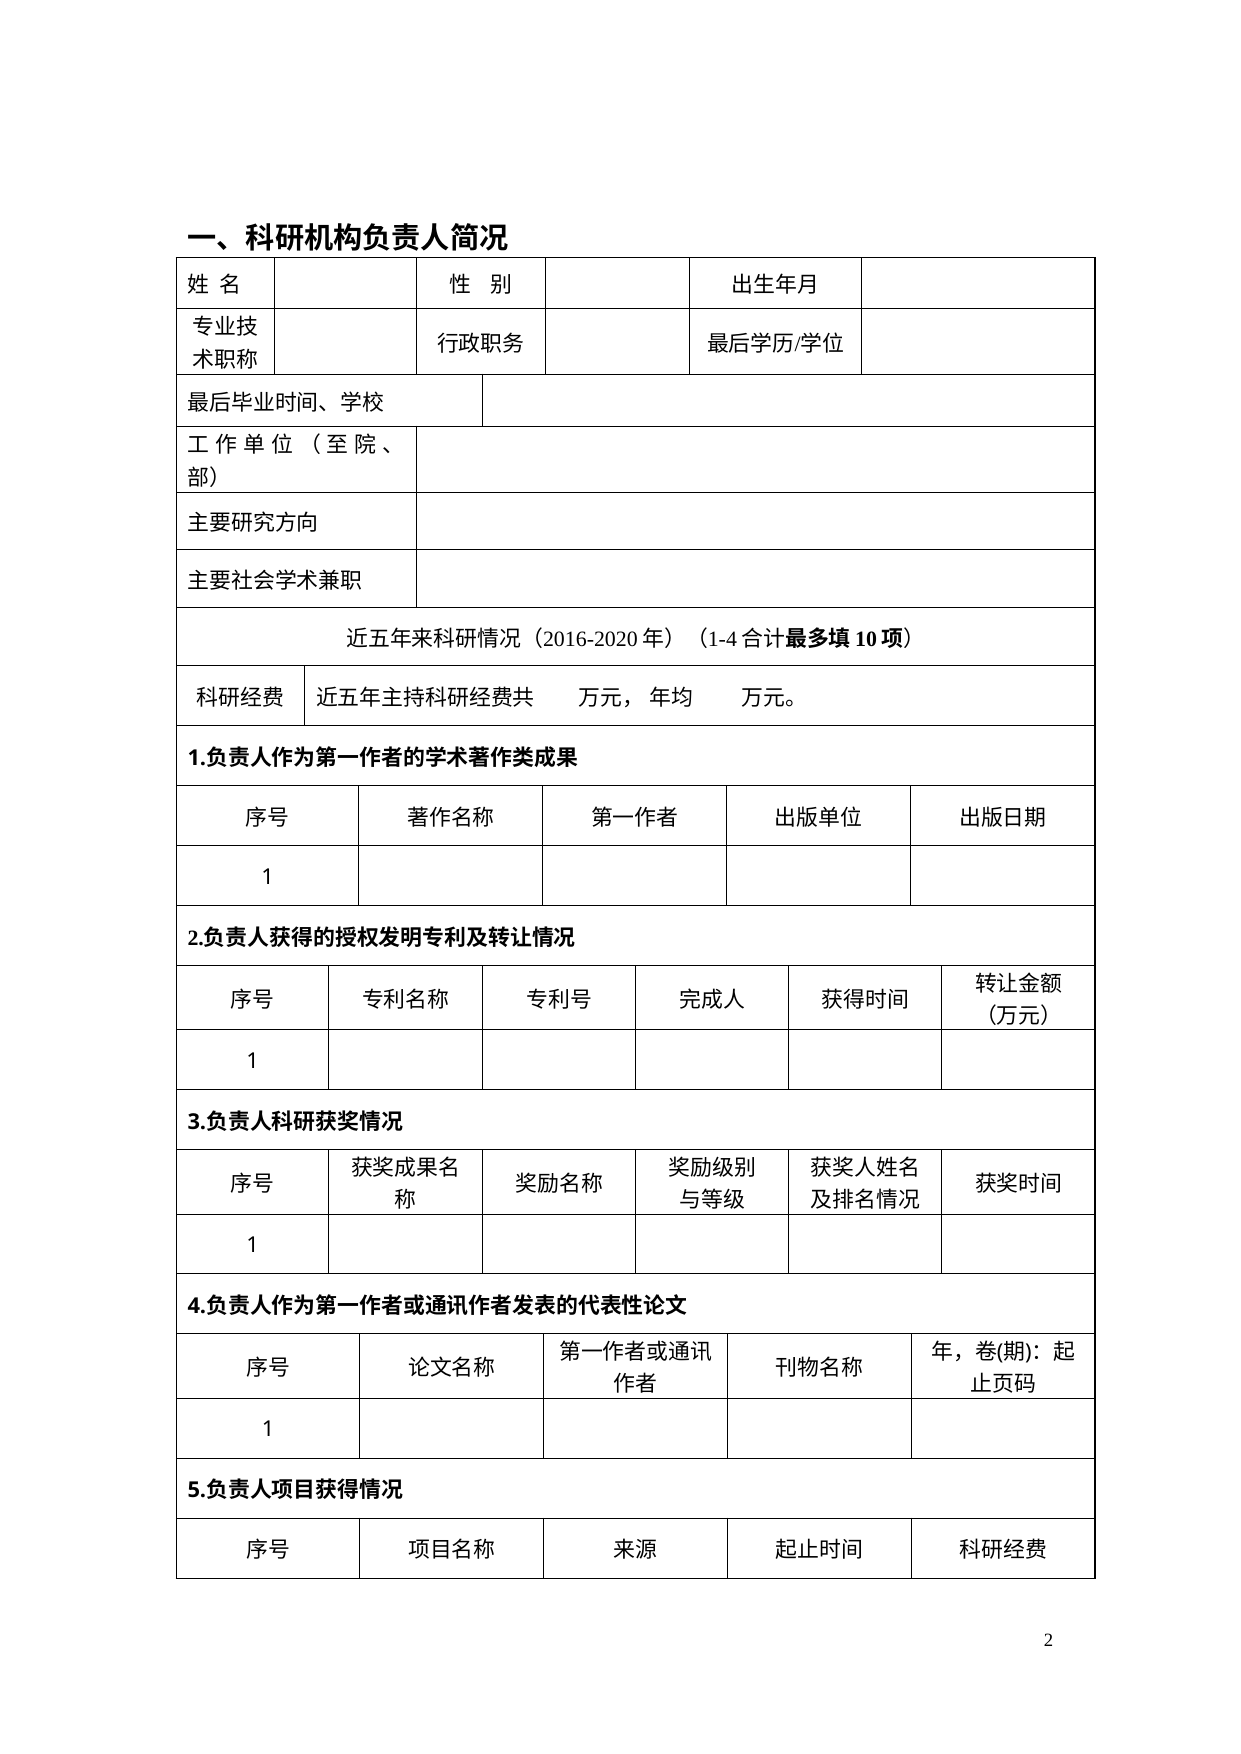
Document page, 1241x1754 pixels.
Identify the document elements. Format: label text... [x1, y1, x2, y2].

table_header [546, 258, 689, 307]
table_cell 1 [177, 1215, 328, 1273]
table_cell [546, 309, 689, 373]
table_cell 4.负责人作为第一作者或通讯作者发表的代表性论文 [177, 1274, 1094, 1333]
table_cell 科研经费 [177, 666, 304, 725]
table_cell [789, 1215, 941, 1273]
table_cell 出版单位 [727, 786, 910, 845]
table_cell [483, 1215, 635, 1273]
table_cell 3.负责人科研获奖情况 [177, 1090, 1094, 1149]
table_cell 转让金额 （万元） [942, 966, 1094, 1029]
table_cell 5.负责人项目获得情况 [177, 1459, 1094, 1517]
table_cell 项目名称 [360, 1519, 543, 1577]
table_cell 奖励级别 与等级 [636, 1150, 788, 1213]
table_header 姓 名 [177, 258, 274, 307]
table_cell 著作名称 [359, 786, 542, 845]
table_cell [483, 1030, 635, 1089]
table_cell [912, 1399, 1094, 1458]
table_cell [329, 1030, 482, 1089]
table_cell 近五年主持科研经费共 万元， 年均 万元。 [305, 666, 1094, 725]
table_cell 主要社会学术兼职 [177, 550, 416, 607]
table_cell 最后毕业时间、学校 [177, 375, 482, 426]
table_cell 1.负责人作为第一作者的学术著作类成果 [177, 726, 1094, 785]
table_cell 获奖时间 [942, 1150, 1094, 1213]
table_cell [728, 1399, 911, 1458]
table_cell [275, 309, 416, 373]
table_cell 序号 [177, 1334, 359, 1398]
table_cell 行政职务 [417, 309, 545, 373]
table_header [275, 258, 416, 307]
table_cell 第一作者 [543, 786, 726, 845]
table_cell [544, 1399, 727, 1458]
table_cell 获奖成果名称 [329, 1150, 482, 1213]
table_cell 专业技术职称 [177, 309, 274, 373]
table_cell 主要研究方向 [177, 493, 416, 549]
table_cell 1 [177, 1030, 328, 1089]
table_cell 刊物名称 [728, 1334, 911, 1398]
table_cell 获得时间 [789, 966, 941, 1029]
table_cell 奖励名称 [483, 1150, 635, 1213]
table_header [862, 258, 1094, 307]
table_cell 近五年来科研情况（2016-2020年）（1-4合计最多填10项） [177, 608, 1094, 665]
table_cell 第一作者或通讯作者 [544, 1334, 727, 1398]
table_cell 专利号 [483, 966, 635, 1029]
table_cell [329, 1215, 482, 1273]
table_cell [483, 375, 1094, 426]
table_header 出生年月 [690, 258, 861, 307]
table_cell [636, 1030, 788, 1089]
table_cell [360, 1399, 543, 1458]
table_cell 年，卷(期)：起止页码 [912, 1334, 1094, 1398]
table_cell [911, 846, 1094, 905]
table_cell [727, 846, 910, 905]
table_cell [862, 309, 1094, 373]
table_cell 序号 [177, 1519, 359, 1577]
table_cell [789, 1030, 941, 1089]
table_cell [942, 1215, 1094, 1273]
table_cell 序号 [177, 1150, 328, 1213]
table_cell 出版日期 [911, 786, 1094, 845]
table_cell 序号 [177, 966, 328, 1029]
table_cell 专利名称 [329, 966, 482, 1029]
table_cell [543, 846, 726, 905]
table_cell 序号 [177, 786, 358, 845]
table_cell [417, 427, 1094, 492]
table_cell 工作单位（至院、部） [177, 427, 416, 492]
table_cell [417, 493, 1094, 549]
table_cell 论文名称 [360, 1334, 543, 1398]
table_cell 获奖人姓名及排名情况 [789, 1150, 941, 1213]
table_cell [636, 1215, 788, 1273]
table_cell 最后学历/学位 [690, 309, 861, 373]
table_cell 科研经费 [912, 1519, 1094, 1577]
table_cell 1 [177, 1399, 359, 1458]
table_cell 完成人 [636, 966, 788, 1029]
table_cell 1 [177, 846, 358, 905]
table_cell 来源 [544, 1519, 727, 1577]
table_cell 起止时间 [728, 1519, 911, 1577]
table_cell [359, 846, 542, 905]
table_header 性 别 [417, 258, 545, 307]
table_cell [417, 550, 1094, 607]
text 一、科研机构负责人简况 [187, 215, 1053, 257]
table_cell [942, 1030, 1094, 1089]
table_cell 2.负责人获得的授权发明专利及转让情况 [177, 906, 1094, 965]
